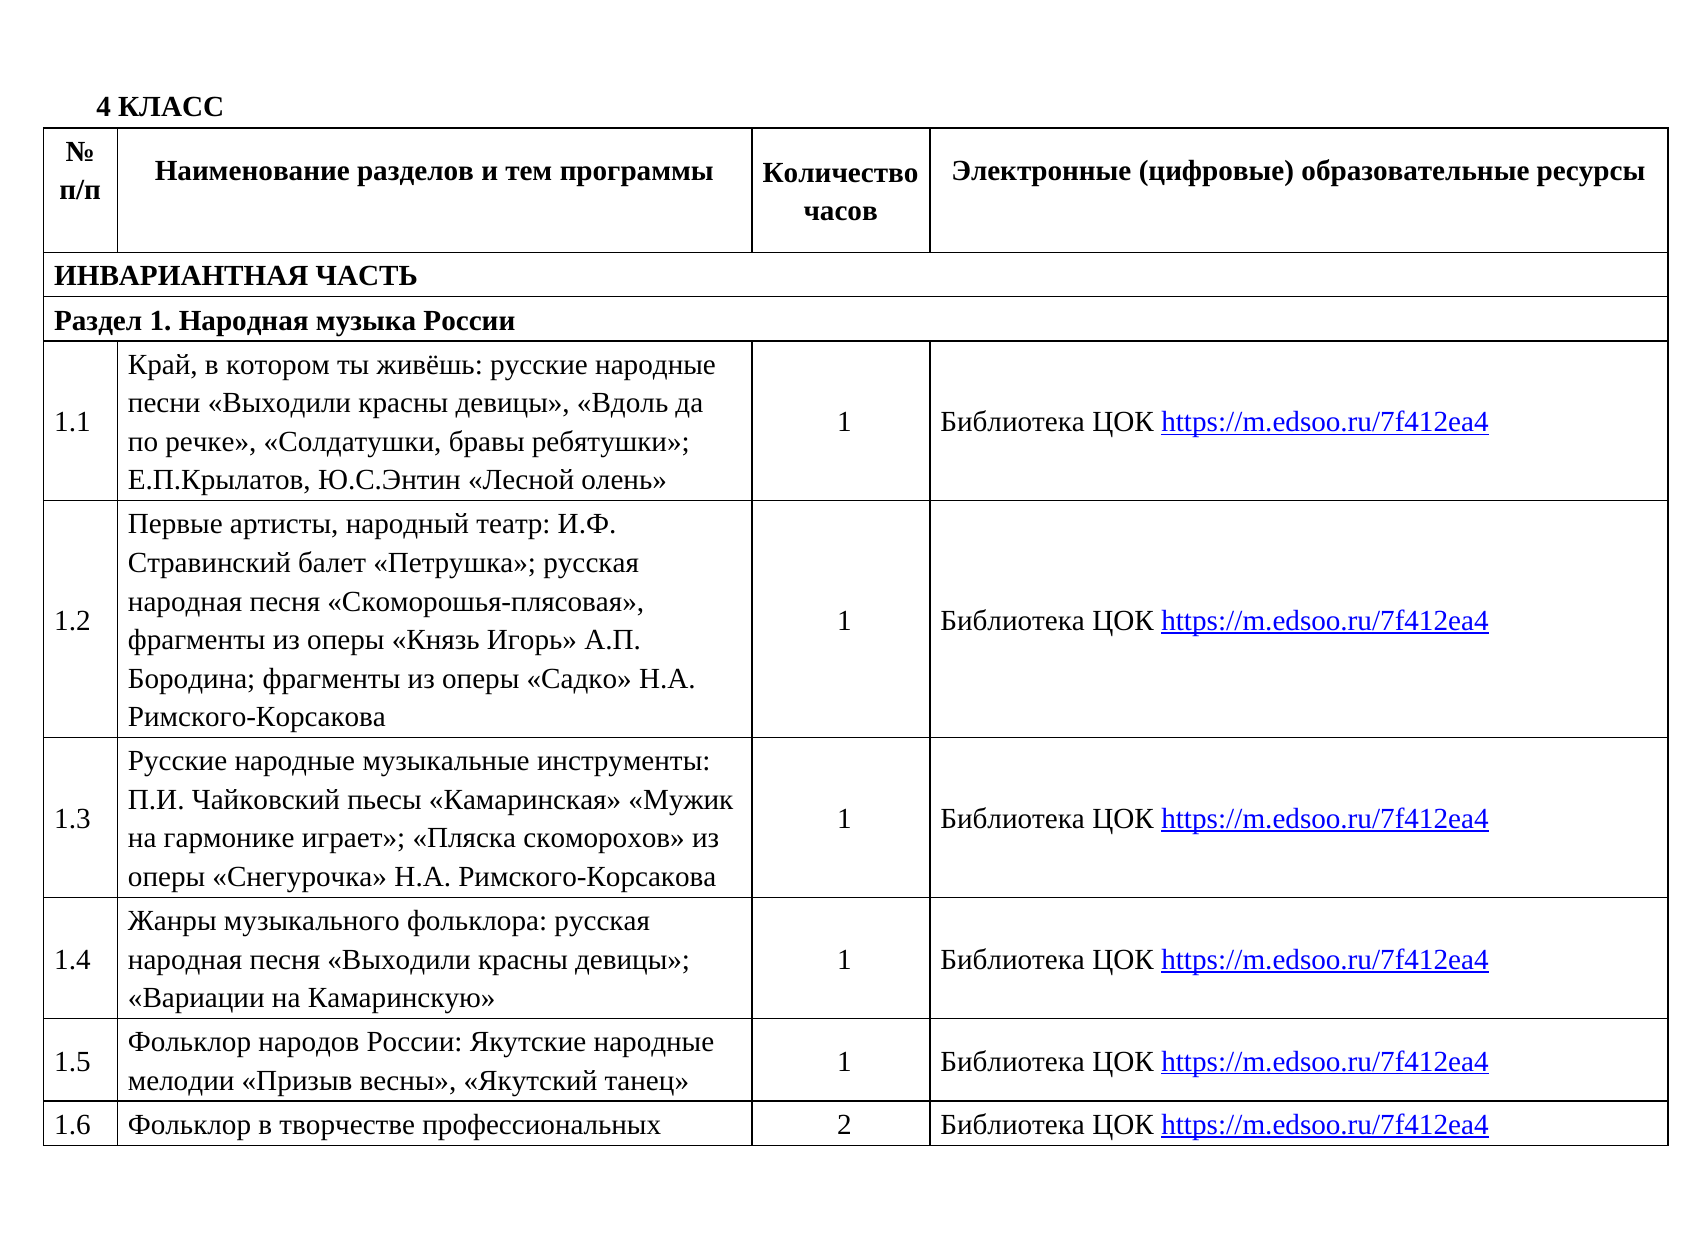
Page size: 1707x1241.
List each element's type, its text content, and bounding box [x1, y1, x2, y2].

table_cell 1.4 [44, 898, 117, 1018]
table_cell Библиотека ЦОК https://m.edsoo.ru/7f412ea4 [931, 738, 1667, 896]
table_cell Библиотека ЦОК https://m.edsoo.ru/7f412ea4 [931, 342, 1667, 500]
table_cell 1.1 [44, 342, 117, 500]
table_cell Библиотека ЦОК https://m.edsoo.ru/7f412ea4 [931, 1019, 1667, 1100]
table_cell ИНВАРИАНТНАЯ ЧАСТЬ [44, 253, 1667, 296]
table_cell 1 [753, 501, 929, 737]
table_cell Край, в котором ты живёшь: русские народные песни «Выходили красны девицы», «Вдоль да по речке», «Солдатушки, бравы ребятушки»; Е.П.Крылатов, Ю.С.Энтин «Лесной олень» [118, 342, 751, 500]
table_header Количество часов [753, 129, 929, 252]
table_cell 1 [753, 898, 929, 1018]
table_cell 1.3 [44, 738, 117, 896]
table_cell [118, 1102, 751, 1144]
table_cell Первые артисты, народный театр: И.Ф. Стравинский балет «Петрушка»; русская народная песня «Скоморошья-плясовая», фрагменты из оперы «Князь Игорь» А.П. Бородина; фрагменты из оперы «Садко» Н.А. Римского-Корсакова [118, 501, 751, 737]
text 4 КЛАСС [89, 89, 1618, 122]
table_cell 1.2 [44, 501, 117, 737]
table_cell Библиотека ЦОК https://m.edsoo.ru/7f412ea4 [931, 898, 1667, 1018]
table_cell 2 [753, 1102, 929, 1144]
table_cell 1 [753, 738, 929, 896]
table_cell 1 [753, 1019, 929, 1100]
table_cell Жанры музыкального фольклора: русская народная песня «Выходили красны девицы»; «Вариации на Камаринскую» [118, 898, 751, 1018]
table_cell Русские народные музыкальные инструменты: П.И. Чайковский пьесы «Камаринская» «Мужик на гармонике играет»; «Пляска скоморохов» из оперы «Снегурочка» Н.А. Римского-Корсакова [118, 738, 751, 896]
table_cell 1 [753, 342, 929, 500]
table_header Электронные (цифровые) образовательные ресурсы [931, 129, 1667, 252]
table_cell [931, 1102, 1667, 1144]
table_cell Фольклор народов России: Якутские народные мелодии «Призыв весны», «Якутский танец» [118, 1019, 751, 1100]
table_cell Раздел 1. Народная музыка России [44, 297, 1667, 340]
table_cell Библиотека ЦОК https://m.edsoo.ru/7f412ea4 [931, 501, 1667, 737]
table_header № п/п [44, 129, 117, 252]
table_header Наименование разделов и тем программы [118, 129, 751, 252]
table_cell 1.5 [44, 1019, 117, 1100]
table_cell 1.6 [44, 1102, 117, 1144]
